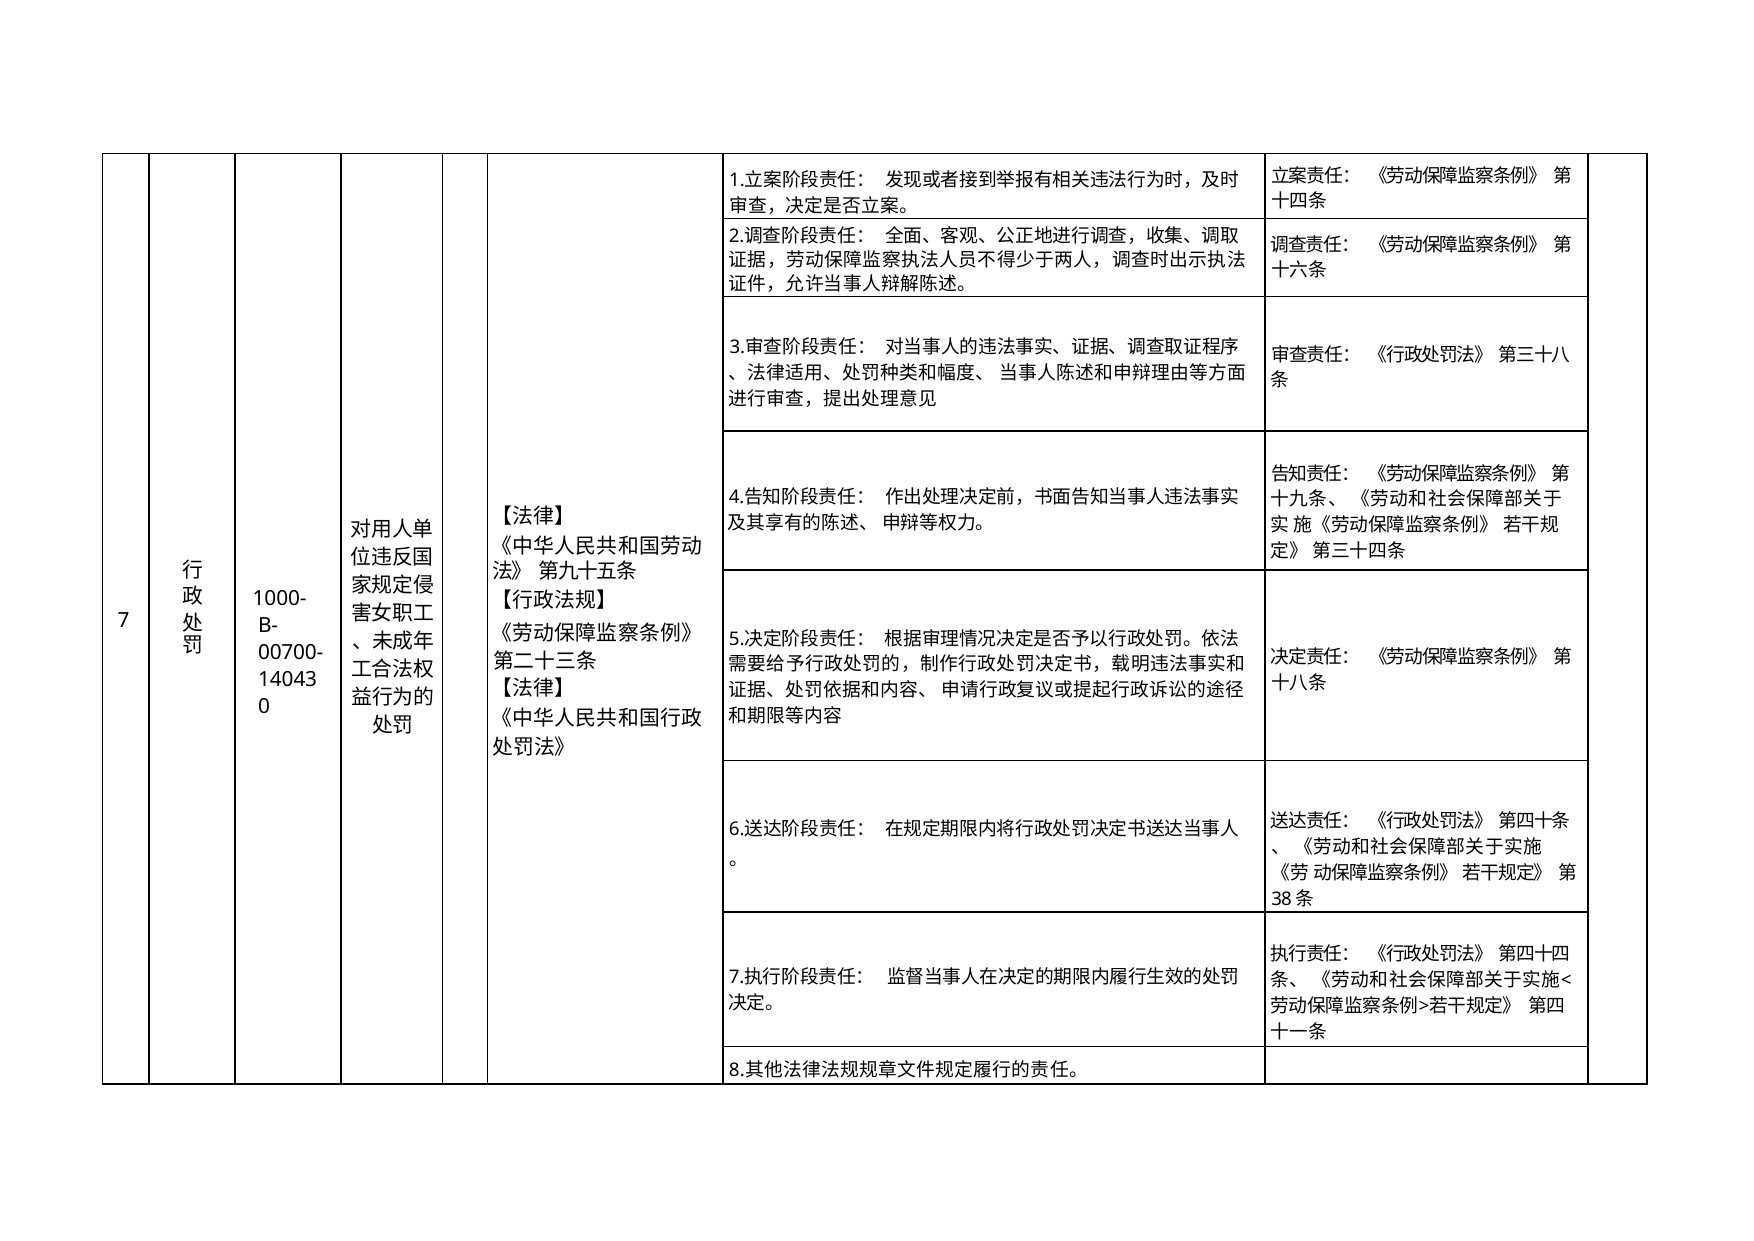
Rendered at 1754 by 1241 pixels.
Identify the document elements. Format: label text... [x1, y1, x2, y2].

table_cell 调查责任： 《劳动保障监察条例》 第 十六条 [1266, 219, 1587, 296]
table_header 1000-B- 00700- 140430 [236, 154, 340, 1083]
table_cell 决定责任： 《劳动保障监察条例》 第 十八条 [1266, 571, 1587, 759]
table_header 行 政 处罚 [150, 154, 234, 1083]
table_cell 送达责任： 《行政处罚法》 第四十条 、 《劳动和社会保障部关于实施《劳 动保障监察条例》 若干规定》 第38条 [1266, 761, 1587, 911]
table_header [443, 154, 487, 1083]
table_cell [1266, 1047, 1587, 1083]
table_cell 6.送达阶段责任： 在规定期限内将行政处罚决定书送达当事人 。 [724, 761, 1264, 911]
table_cell 7.执行阶段责任： 监督当事人在决定的期限内履行生效的处罚 决定。 [724, 913, 1264, 1046]
table_header 1.立案阶段责任： 发现或者接到举报有相关违法行为时，及时 审查，决定是否立案。 [724, 154, 1264, 218]
table_cell 4.告知阶段责任： 作出处理决定前，书面告知当事人违法事实 及其享有的陈述、 申辩等权力。 [724, 432, 1264, 569]
table_header 7 [103, 154, 148, 1083]
table_cell 3.审查阶段责任： 对当事人的违法事实、证据、调查取证程序 、法律适用、处罚种类和幅度、 当事人陈述和申辩理由等方面 进行审查，提出处理意见 [724, 297, 1264, 430]
table_cell 8.其他法律法规规章文件规定履行的责任。 [724, 1047, 1264, 1083]
table_cell 告知责任： 《劳动保障监察条例》 第 十九条、 《劳动和社会保障部关于实 施《劳动保障监察条例》 若干规定》 第三十四条 [1266, 432, 1587, 569]
table_cell 2.调查阶段责任： 全面、客观、公正地进行调查，收集、调取 证据，劳动保障监察执法人员不得少于两人，调查时出示执法 证件，允许当事人辩解陈述。 [724, 219, 1264, 296]
table_cell 5.决定阶段责任： 根据审理情况决定是否予以行政处罚。依法 需要给予行政处罚的，制作行政处罚决定书，载明违法事实和 证据、处罚依据和内容、 申请行政复议或提起行政诉讼的途径 和期限等内容 [724, 571, 1264, 759]
table_header 【法律】 《中华人民共和国劳动 法》 第九十五条 【行政法规】 《劳动保障监察条例》 第二十三条 【法律】 《中华人民共和国行政 处罚法》 [488, 154, 722, 1083]
table_header 立案责任： 《劳动保障监察条例》 第 十四条 [1266, 154, 1587, 218]
table_cell 执行责任： 《行政处罚法》 第四十四 条、 《劳动和社会保障部关于实施< 劳动保障监察条例>若干规定》 第四 十一条 [1266, 913, 1587, 1046]
table_header 对用人单 位违反国 家规定侵 害女职工 、未成年 工合法权 益行为的 处罚 [342, 154, 442, 1083]
table_header [1589, 154, 1646, 1083]
table_cell 审查责任： 《行政处罚法》 第三十八 条 [1266, 297, 1587, 430]
